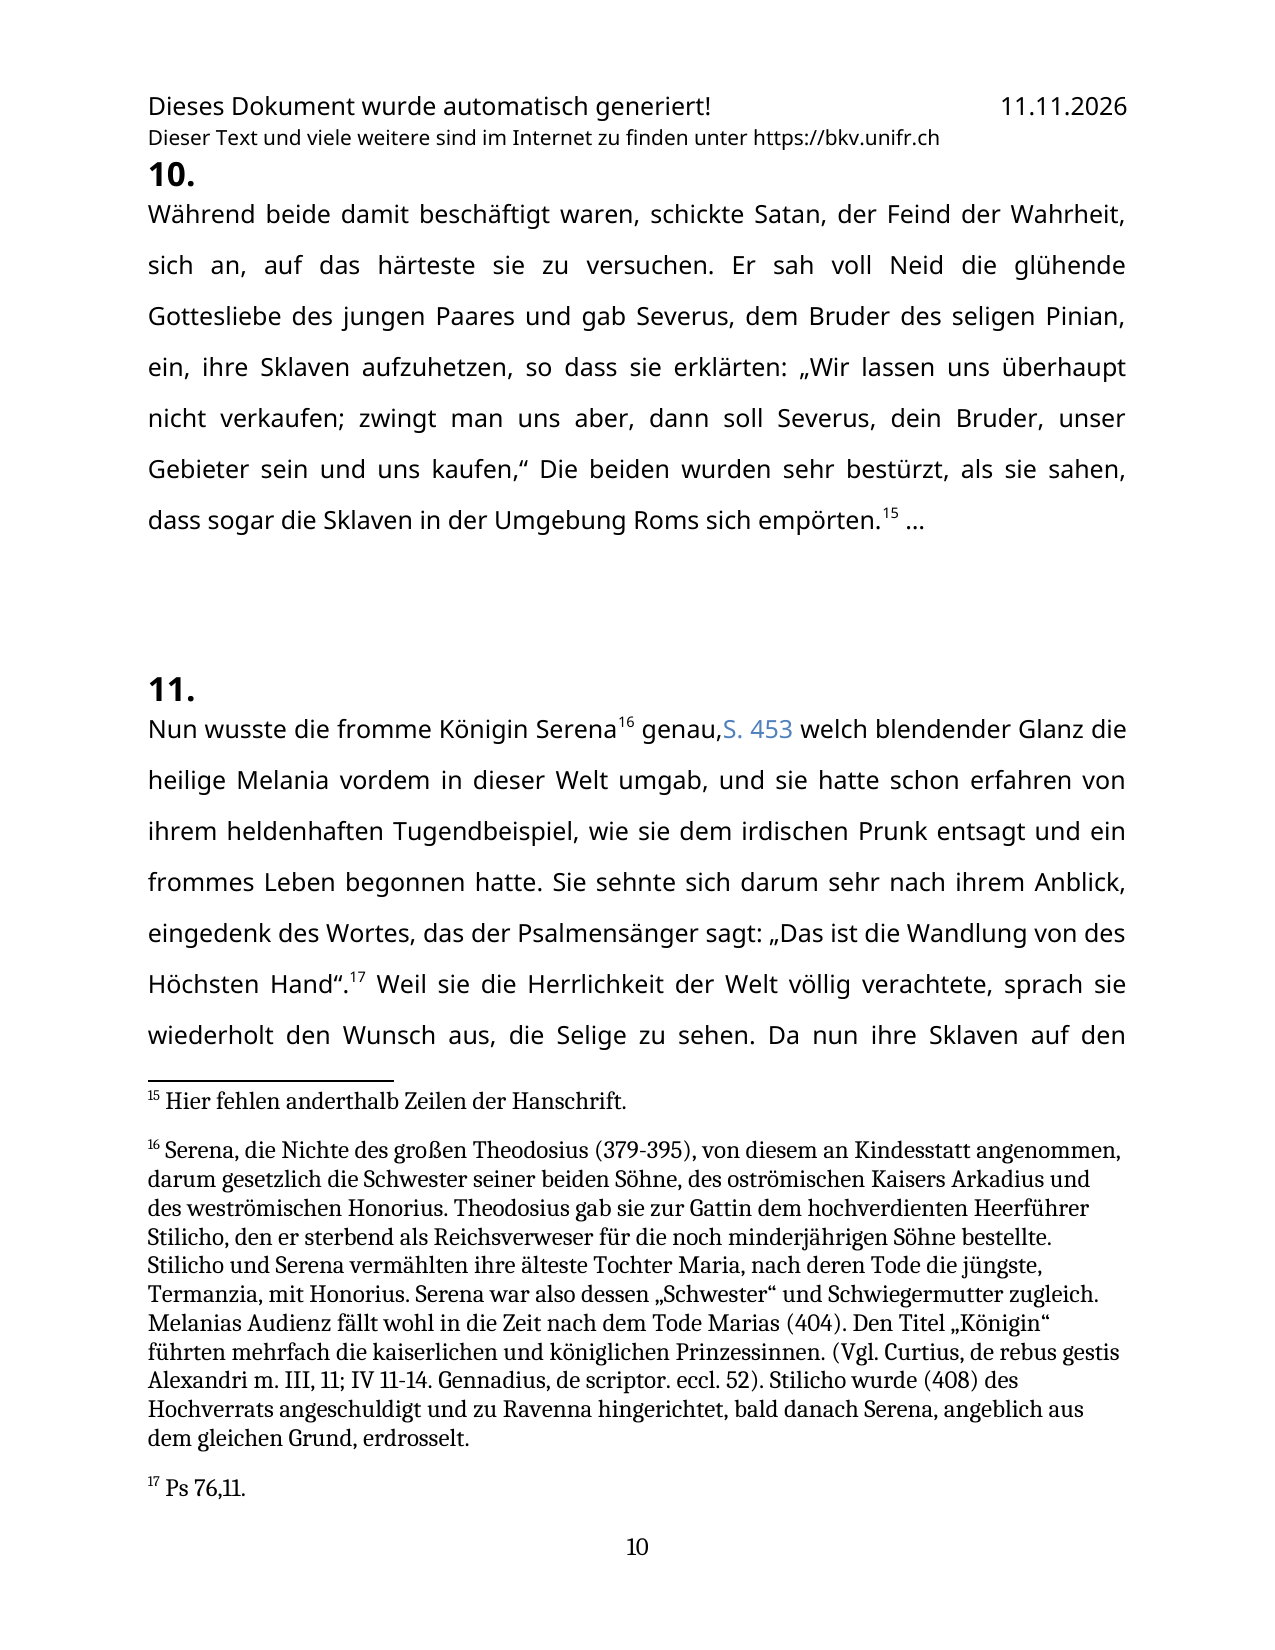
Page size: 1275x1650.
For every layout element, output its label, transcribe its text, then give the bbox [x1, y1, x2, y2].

subtitle 10. [148, 151, 1127, 196]
text Während beide damit beschäftigt waren, schickte Satan, der Feind der Wahrheit, sich an, auf das härteste sie zu versuchen. Er sah voll Neid die glühende Gottesliebe des jungen Paares und gab Severus, dem Bruder des seligen Pinian, ein, ihre Sklaven aufzuhetzen, so dass sie erklärten: „Wir lassen uns überhaupt nicht verkaufen; zwingt man uns aber, dann soll Severus, dein Bruder, unser Gebieter sein und uns kaufen,“ Die beiden wurden sehr bestürzt, als sie sahen, dass sogar die Sklaven in der Umgebung Roms sich empörten. … [148, 196, 1127, 537]
text Nun wusste die fromme Königin Serena genau,S. 453 welch blendender Glanz die heilige Melania vordem in dieser Welt umgab, und sie hatte schon erfahren von ihrem heldenhaften Tugendbeispiel, wie sie dem irdischen Prunk entsagt und ein frommes Leben begonnen hatte. Sie sehnte sich darum sehr nach ihrem Anblick, eingedenk des Wortes, das der Psalmensänger sagt: „Das ist die Wandlung von des Höchsten Hand“. Weil sie die Herrlichkeit der Welt völlig verachtete, sprach sie wiederholt den Wunsch aus, die Selige zu sehen. Da nun ihre Sklaven auf den Gütern um die Stadt sich empörten, sagte diese zu dem seligen Gatten: „Jetzt müssen wir doch zur Königin gehen: denn, erheben sich sogar die Haussklaven in der Nähe gegen uns, was werden dann die anderen tun, die weit hinweg in den Städten sind, in Spanien und Kampanien, in Sizilien und Afrika und Mauretanien, in Britannien und den übrigen Ländern?“ So sahen sich beide genötigt, um Gelegenheit zur Unterredung mit der frommen Königin zu bitten; durch Vermittlung heiliger Bischöfe ward sie gewährt. Nachdem ich es ungemein nützlich erachtet habe, von dieser Unterredung einiges zu berichten, was sie selber uns oft zur Erbauung mitgeteilt hat, will ich nun auch das Folgende niederschreiben, treulich der Wahrheit gemäss zum Nutzen der Leser. Trotzdem viele, wie sie sagte, behaupteten, sie müsse nach Sitte der römischen Senatorenfrauen bei dieser Begegnung das Haupt entblössen, blieb sie dennoch auf ihrem edlen Vorsatz bestehen und versicherte, sie wolle weder das Gewand wechseln [weil geschrieben steht: „Angezogen hab’ ich mein Gewand: wie soll ich es ausziehen?“] noch das Haupt entblössen [weil der Apostel sagt: „Es ziemt dem Weibe nicht, unverhüllten Hauptes zu beten], sogar wenn ich all meinen Reichtum verlöre: denn besser ist es, ich übertrete kein Pünktlein der Schrift und handle gewissenhaft nach Gottes Willen, als wenn ich S. 454 die ganze Welt gewänne“. Denn ihr Kleid war das Gewand des Heiles und ihr ganzes Leben schien ihr ein Gebet; deshalb wollte sie nicht einmal eine Spanne Zeit das Haupt enthüllen, damit sie die Engel, die sie umgaben, nicht betrübe. Sie nahm kostbare Kleinodien und kristallene Vasen als Geschenke für die fromme Königin, auch sonstige Wertsachen, Ringe, Silber und seidne Gewänder, um sie den treuen Kammerdienern und Höflingen zu geben. Sie gingen also nach dem Palaste, wurden angemeldet und hineinbeschieden. [148, 712, 1127, 1052]
subtitle 11. [148, 666, 1127, 712]
